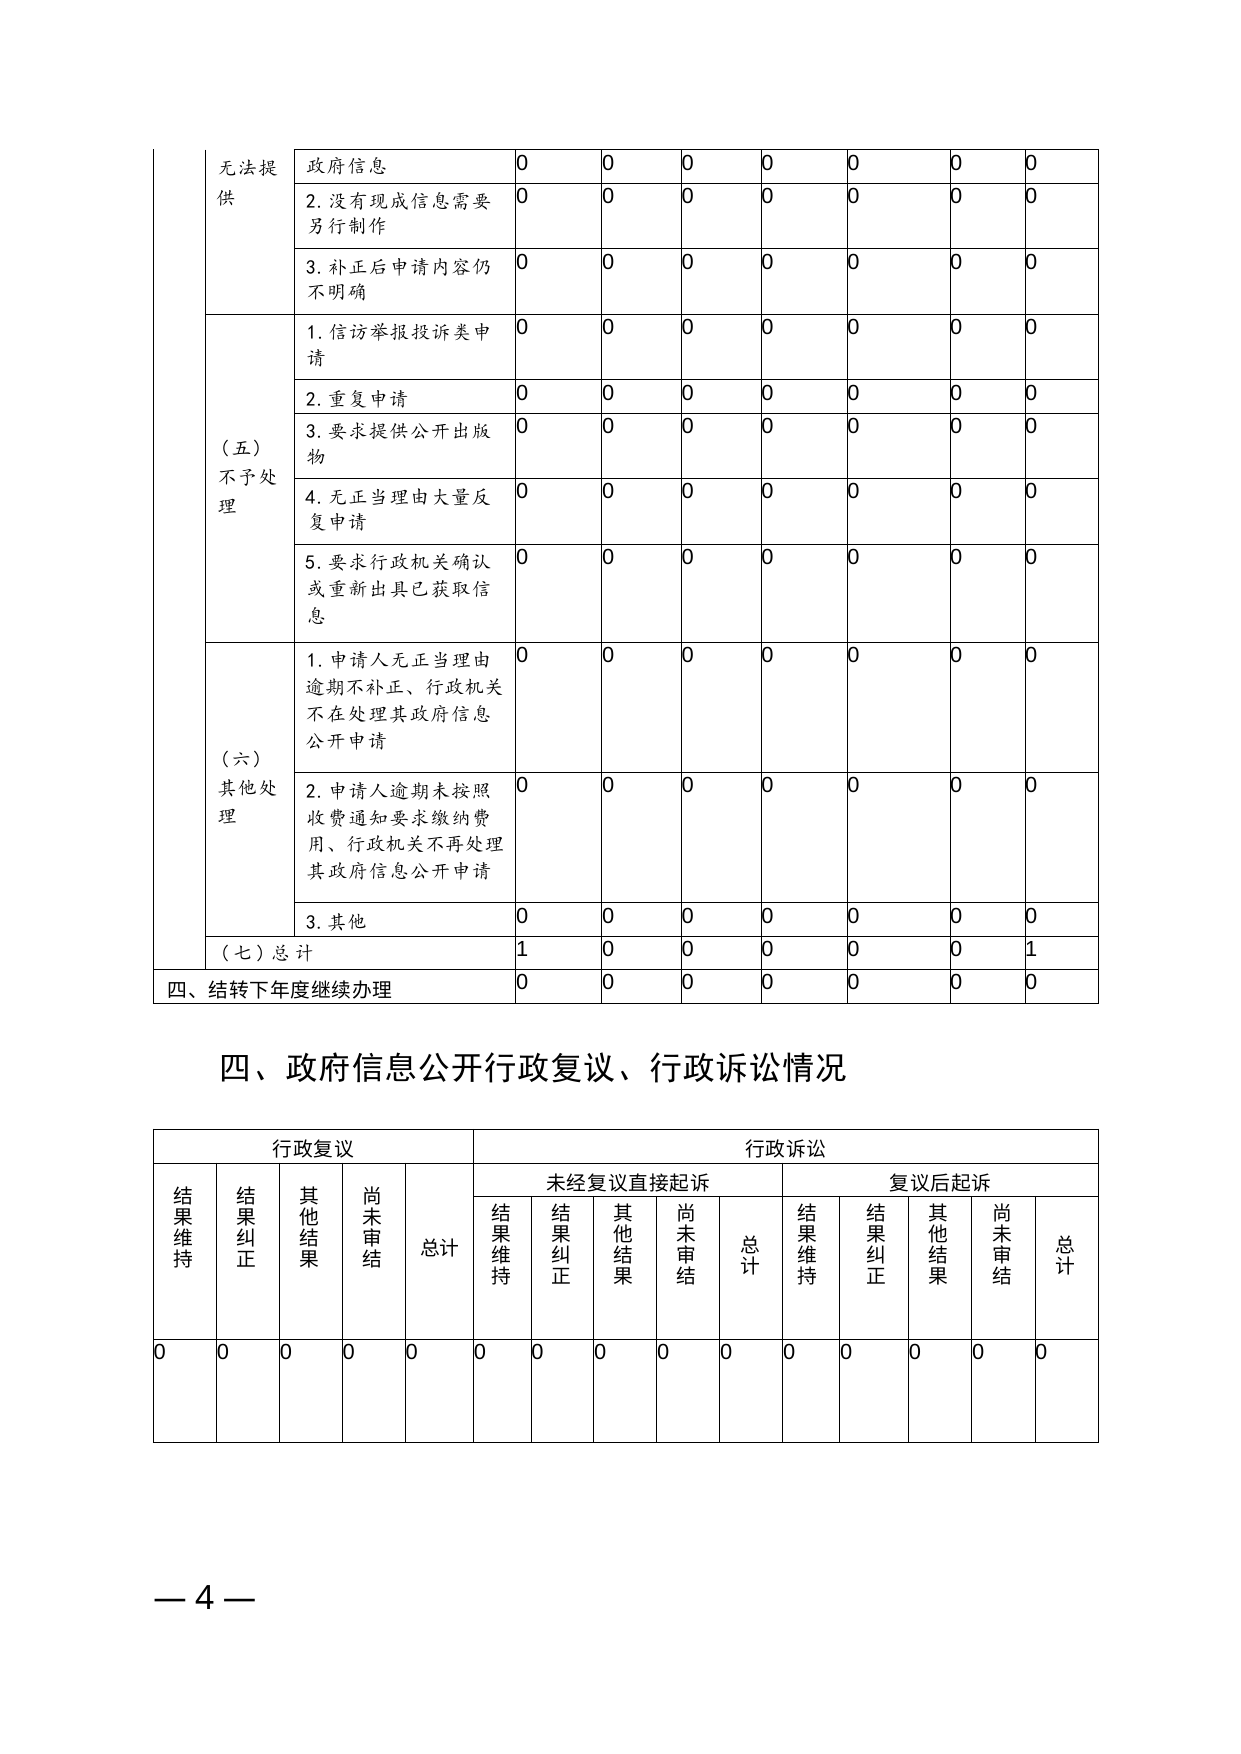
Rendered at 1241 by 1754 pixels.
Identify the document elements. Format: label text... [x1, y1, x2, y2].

table_cell 0 [1026, 315, 1098, 379]
table_cell 结果纠正 [532, 1197, 593, 1338]
table_cell 0 [762, 249, 847, 313]
table_cell 0 [657, 1340, 719, 1442]
table_cell 0 [516, 184, 601, 248]
table_cell 0 [682, 479, 761, 543]
table_cell (六)其他处理 [206, 643, 294, 936]
table_cell 0 [1036, 1340, 1098, 1442]
table_cell 0 [1026, 414, 1098, 478]
table_cell 0 [1026, 970, 1098, 1003]
table_cell 0 [951, 249, 1025, 313]
table_cell 3.要求提供公开出版物 [295, 414, 515, 478]
table_cell 0 [516, 643, 601, 772]
table_cell 3.补正后申请内容仍不明确 [295, 249, 515, 313]
table_cell 0 [602, 545, 681, 641]
table_header 政府信息 [295, 150, 515, 182]
table_cell 结果纠正 [217, 1164, 279, 1338]
table_cell 0 [848, 380, 950, 412]
table_cell 2.重复申请 [295, 380, 515, 412]
table_cell 0 [516, 903, 601, 936]
table_cell 0 [951, 545, 1025, 641]
table_cell 1 [1026, 937, 1098, 969]
table_cell 0 [848, 970, 950, 1003]
table_cell 0 [602, 184, 681, 248]
table_header 0 [682, 150, 761, 182]
table_cell 0 [951, 315, 1025, 379]
table_cell 0 [406, 1340, 473, 1442]
table_cell 0 [951, 479, 1025, 543]
table_cell 0 [848, 479, 950, 543]
table_cell 2.没有现成信息需要另行制作 [295, 184, 515, 248]
table_header 0 [951, 150, 1025, 182]
table_cell 0 [516, 970, 601, 1003]
table_cell 0 [909, 1340, 971, 1442]
table_header 无法提供 [206, 149, 294, 313]
table_cell 0 [848, 643, 950, 772]
table_cell 0 [682, 903, 761, 936]
table_cell 0 [516, 479, 601, 543]
table_cell 0 [762, 380, 847, 412]
table_cell 0 [848, 184, 950, 248]
table_cell 总计 [406, 1164, 473, 1338]
table_cell 0 [682, 184, 761, 248]
table_header 行政诉讼 [474, 1130, 1098, 1162]
table_cell 尚未审结 [343, 1164, 405, 1338]
table_cell 0 [762, 937, 847, 969]
table_cell 0 [602, 903, 681, 936]
table_cell 0 [602, 249, 681, 313]
table_header 0 [516, 150, 601, 182]
table_cell 0 [762, 643, 847, 772]
table_cell (七)总计 [206, 937, 515, 969]
table_cell 0 [1026, 479, 1098, 543]
table_cell 0 [951, 970, 1025, 1003]
table_cell 0 [682, 315, 761, 379]
table_cell 四、结转下年度继续办理 [154, 970, 515, 1003]
table_cell 1.申请人无正当理由逾期不补正、行政机关不在处理其政府信息公开申请 [295, 643, 515, 772]
table_cell 其他结果 [909, 1197, 971, 1338]
table_cell 0 [602, 937, 681, 969]
table_cell 结果维持 [154, 1164, 216, 1338]
table_cell 0 [840, 1340, 908, 1442]
table_cell 0 [474, 1340, 531, 1442]
table_header 0 [848, 150, 950, 182]
table_cell 其他结果 [594, 1197, 656, 1338]
table_cell 4.无正当理由大量反复申请 [295, 479, 515, 543]
table_cell (五)不予处理 [206, 315, 294, 641]
table_cell 5.要求行政机关确认或重新出具已获取信息 [295, 545, 515, 641]
table_cell 0 [682, 380, 761, 412]
table_cell 0 [848, 249, 950, 313]
table_cell 2.申请人逾期未按照收费通知要求缴纳费用、行政机关不再处理其政府信息公开申请 [295, 773, 515, 902]
table_cell 0 [848, 315, 950, 379]
table_cell 0 [594, 1340, 656, 1442]
table_cell 0 [951, 643, 1025, 772]
table_cell 0 [1026, 184, 1098, 248]
table_cell 0 [682, 249, 761, 313]
table_cell 0 [951, 773, 1025, 902]
table_cell 0 [762, 773, 847, 902]
table_cell 0 [682, 970, 761, 1003]
table_cell 0 [682, 937, 761, 969]
table_cell 0 [1026, 903, 1098, 936]
table_cell 0 [1026, 249, 1098, 313]
table_cell 0 [602, 380, 681, 412]
table_cell 其他结果 [280, 1164, 342, 1338]
table_cell 1.信访举报投诉类申请 [295, 315, 515, 379]
table_header 0 [762, 150, 847, 182]
table_cell 0 [516, 315, 601, 379]
table_cell 总计 [720, 1197, 782, 1338]
table_cell 0 [217, 1340, 279, 1442]
table_cell 0 [783, 1340, 839, 1442]
table_cell 0 [762, 184, 847, 248]
table_cell 0 [951, 414, 1025, 478]
table_cell 0 [1026, 773, 1098, 902]
table_cell 1 [516, 937, 601, 969]
table_cell 0 [762, 479, 847, 543]
table_cell 0 [848, 773, 950, 902]
table_cell 3.其他 [295, 903, 515, 936]
table_cell 0 [516, 249, 601, 313]
table_cell 0 [972, 1340, 1035, 1442]
table_cell 0 [516, 545, 601, 641]
table_cell 0 [532, 1340, 593, 1442]
table_cell 0 [602, 414, 681, 478]
table_cell 0 [343, 1340, 405, 1442]
table_cell 结果纠正 [840, 1197, 908, 1338]
table_cell 0 [682, 545, 761, 641]
table_cell 0 [1026, 545, 1098, 641]
table_cell 0 [762, 414, 847, 478]
table_header [154, 149, 205, 969]
table_cell 总计 [1036, 1197, 1098, 1338]
table_cell 0 [1026, 380, 1098, 412]
table_header 0 [602, 150, 681, 182]
table_cell 0 [848, 414, 950, 478]
table_cell 0 [516, 380, 601, 412]
table_cell 未经复议直接起诉 [474, 1164, 782, 1196]
table_cell 0 [602, 315, 681, 379]
table_cell 复议后起诉 [783, 1164, 1098, 1196]
table_cell 0 [720, 1340, 782, 1442]
table_header 0 [1026, 150, 1098, 182]
table_cell 0 [951, 903, 1025, 936]
table_cell 0 [682, 643, 761, 772]
table_cell 0 [848, 903, 950, 936]
table_cell 0 [516, 773, 601, 902]
table_cell 尚未审结 [657, 1197, 719, 1338]
table_cell 结果维持 [474, 1197, 531, 1338]
table_cell 0 [602, 773, 681, 902]
table_cell 0 [154, 1340, 216, 1442]
text 四、政府信息公开行政复议、行政诉讼情况 [218, 1052, 1099, 1086]
table_cell 0 [516, 414, 601, 478]
table_cell 结果维持 [783, 1197, 839, 1338]
table_cell 0 [762, 903, 847, 936]
table_cell 尚未审结 [972, 1197, 1035, 1338]
table_cell 0 [951, 937, 1025, 969]
table_cell 0 [951, 184, 1025, 248]
table_cell 0 [280, 1340, 342, 1442]
table_cell 0 [682, 414, 761, 478]
table_cell 0 [762, 315, 847, 379]
table_cell 0 [602, 479, 681, 543]
table_cell 0 [602, 643, 681, 772]
table_cell 0 [762, 970, 847, 1003]
table_header 行政复议 [154, 1130, 473, 1162]
table_cell 0 [762, 545, 847, 641]
table_cell 0 [682, 773, 761, 902]
table_cell 0 [951, 380, 1025, 412]
table_cell 0 [1026, 643, 1098, 772]
table_cell 0 [848, 937, 950, 969]
table_cell 0 [602, 970, 681, 1003]
table_cell 0 [848, 545, 950, 641]
